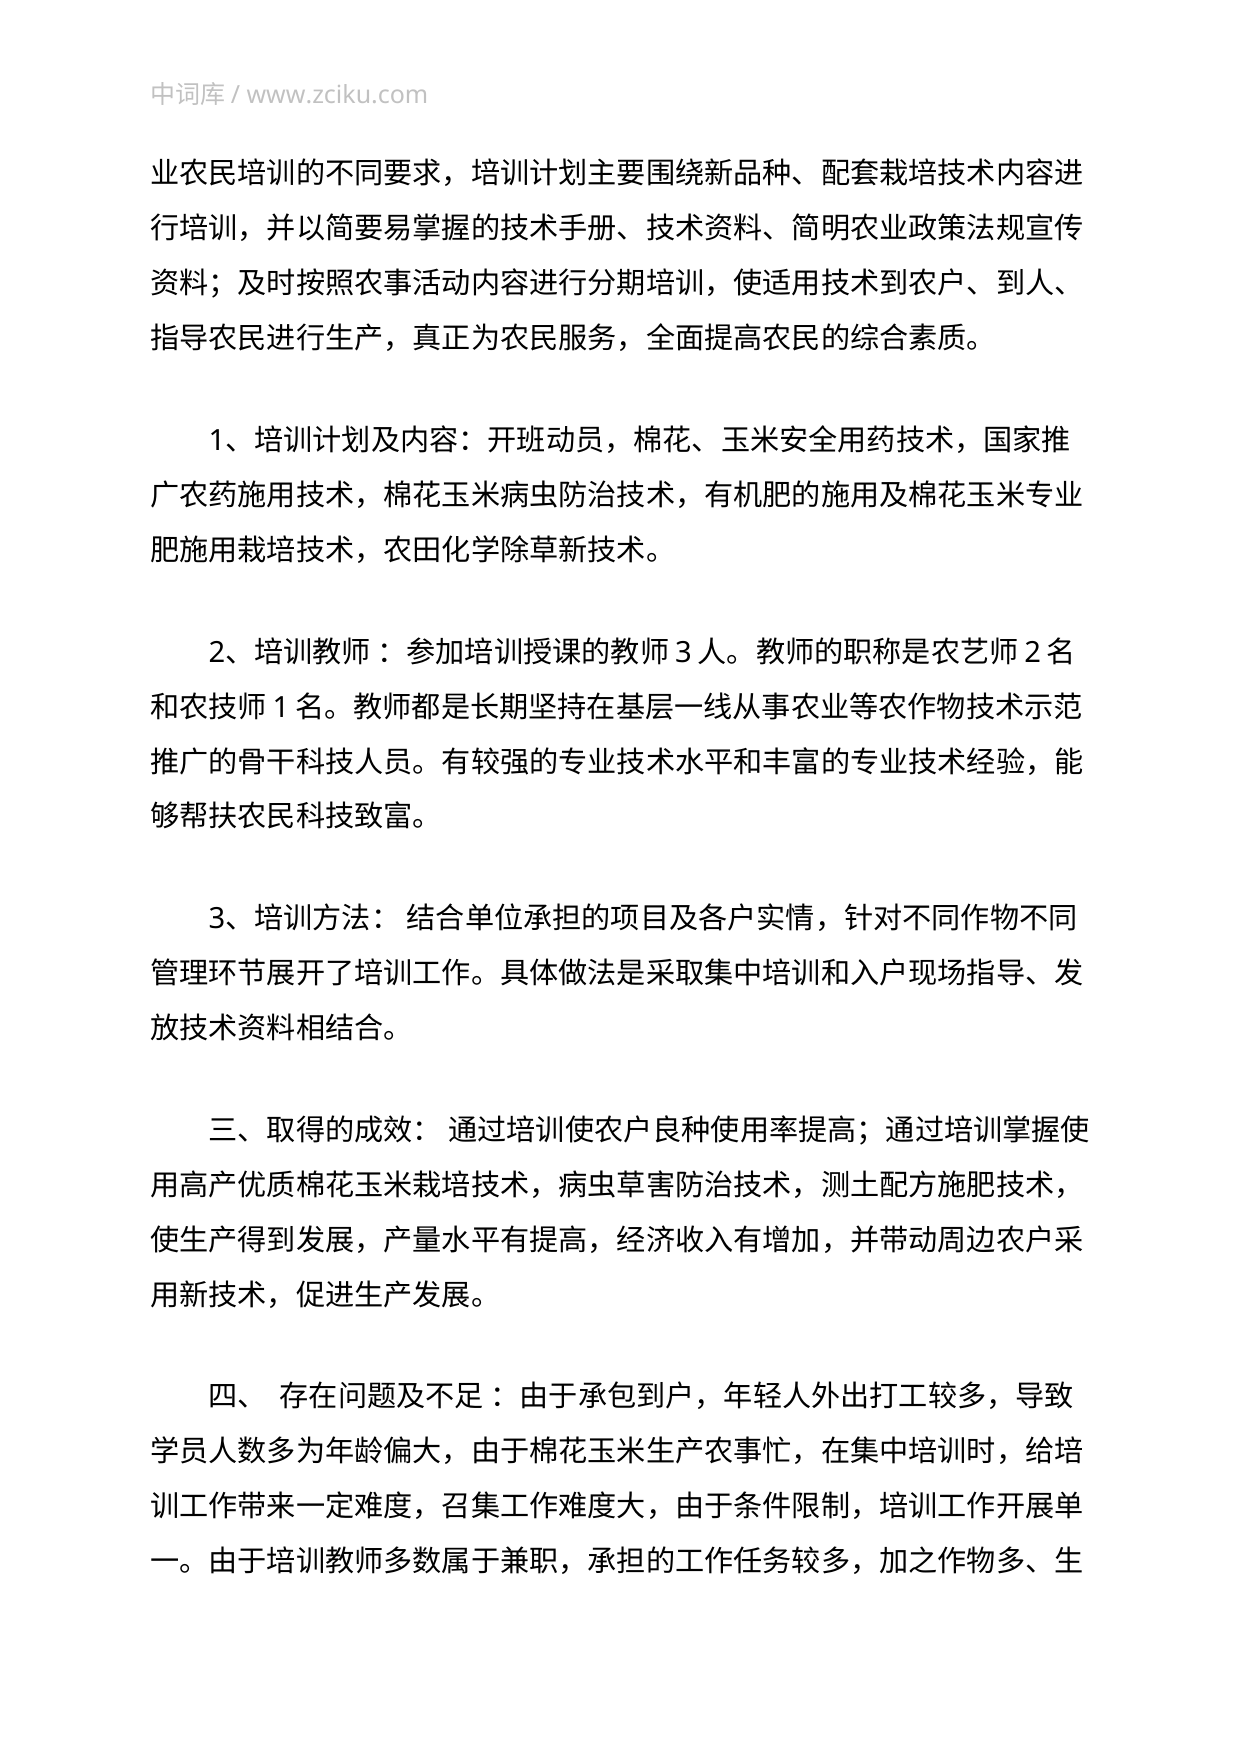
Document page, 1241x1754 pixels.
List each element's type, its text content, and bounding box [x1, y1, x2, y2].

text 三、取得的成效： 通过培训使农户良种使用率提高；通过培训掌握使用高产优质棉花玉米栽培技术，病虫草害防治技术，测土配方施肥技术，使生产得到发展，产量水平有提高，经济收入有增加，并带动周边农户采用新技术，促进生产发展。 [150, 1106, 1090, 1313]
text 1、培训计划及内容：开班动员，棉花、玉米安全用药技术，国家推广农药施用技术，棉花玉米病虫防治技术，有机肥的施用及棉花玉米专业肥施用栽培技术，农田化学除草新技术。 [150, 416, 1090, 569]
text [150, 1373, 1090, 1580]
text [150, 150, 1090, 357]
text 3、培训方法： 结合单位承担的项目及各户实情，针对不同作物不同管理环节展开了培训工作。具体做法是采取集中培训和入户现场指导、发放技术资料相结合。 [150, 895, 1090, 1047]
text 2、培训教师 ：参加培训授课的教师3人。教师的职称是农艺师2名和农技师1名。教师都是长期坚持在基层一线从事农业等农作物技术示范推广的骨干科技人员。有较强的专业技术水平和丰富的专业技术经验，能够帮扶农民科技致富。 [150, 628, 1090, 835]
